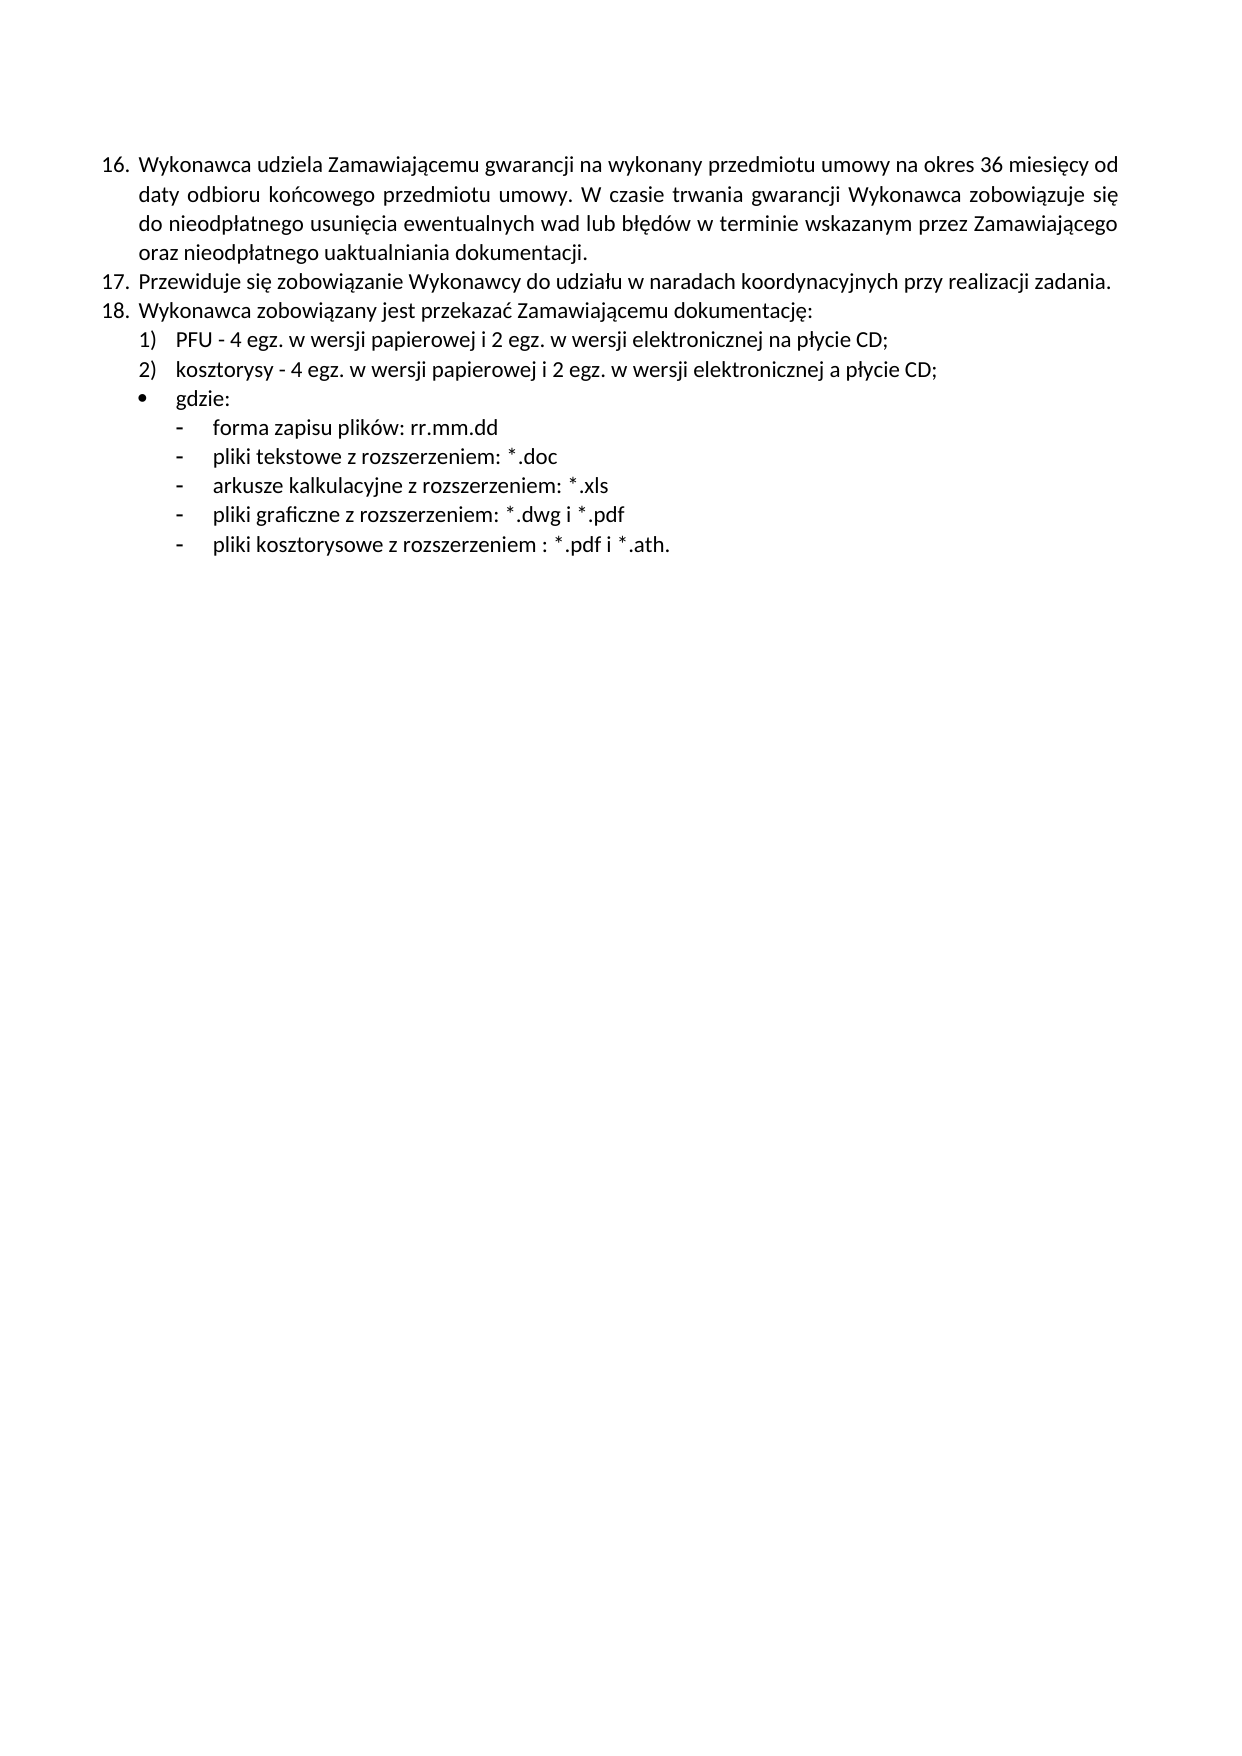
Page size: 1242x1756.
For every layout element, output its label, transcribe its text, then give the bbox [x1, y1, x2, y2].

list gdzie: [138, 383, 1120, 412]
list pliki kosztorysowe z rozszerzeniem : *.pdf i *.ath. [176, 529, 1120, 558]
list pliki graficzne z rozszerzeniem: *.dwg i *.pdf [176, 499, 1120, 529]
list Wykonawca udziela Zamawiającemu gwarancji na wykonany przedmiotu umowy na okres 36 miesięcy od daty odbioru końcowego przedmiotu umowy. W czasie trwania gwarancji Wykonawca zobowiązuje się do nieodpłatnego usunięcia ewentualnych wad lub błędów w terminie wskazanym przez Zamawiającego oraz nieodpłatnego uaktualniania dokumentacji. [101, 149, 1120, 266]
list PFU - 4 egz. w wersji papierowej i 2 egz. w wersji elektronicznej na płycie CD; [138, 324, 1120, 354]
list pliki tekstowe z rozszerzeniem: *.doc [176, 441, 1120, 470]
list Przewiduje się zobowiązanie Wykonawcy do udziału w naradach koordynacyjnych przy realizacji zadania. [101, 266, 1120, 295]
list Wykonawca zobowiązany jest przekazać Zamawiającemu dokumentację: [101, 295, 1120, 324]
list kosztorysy - 4 egz. w wersji papierowej i 2 egz. w wersji elektronicznej a płycie CD; [138, 354, 1120, 383]
list forma zapisu plików: rr.mm.dd [176, 412, 1120, 441]
list arkusze kalkulacyjne z rozszerzeniem: *.xls [176, 470, 1120, 499]
